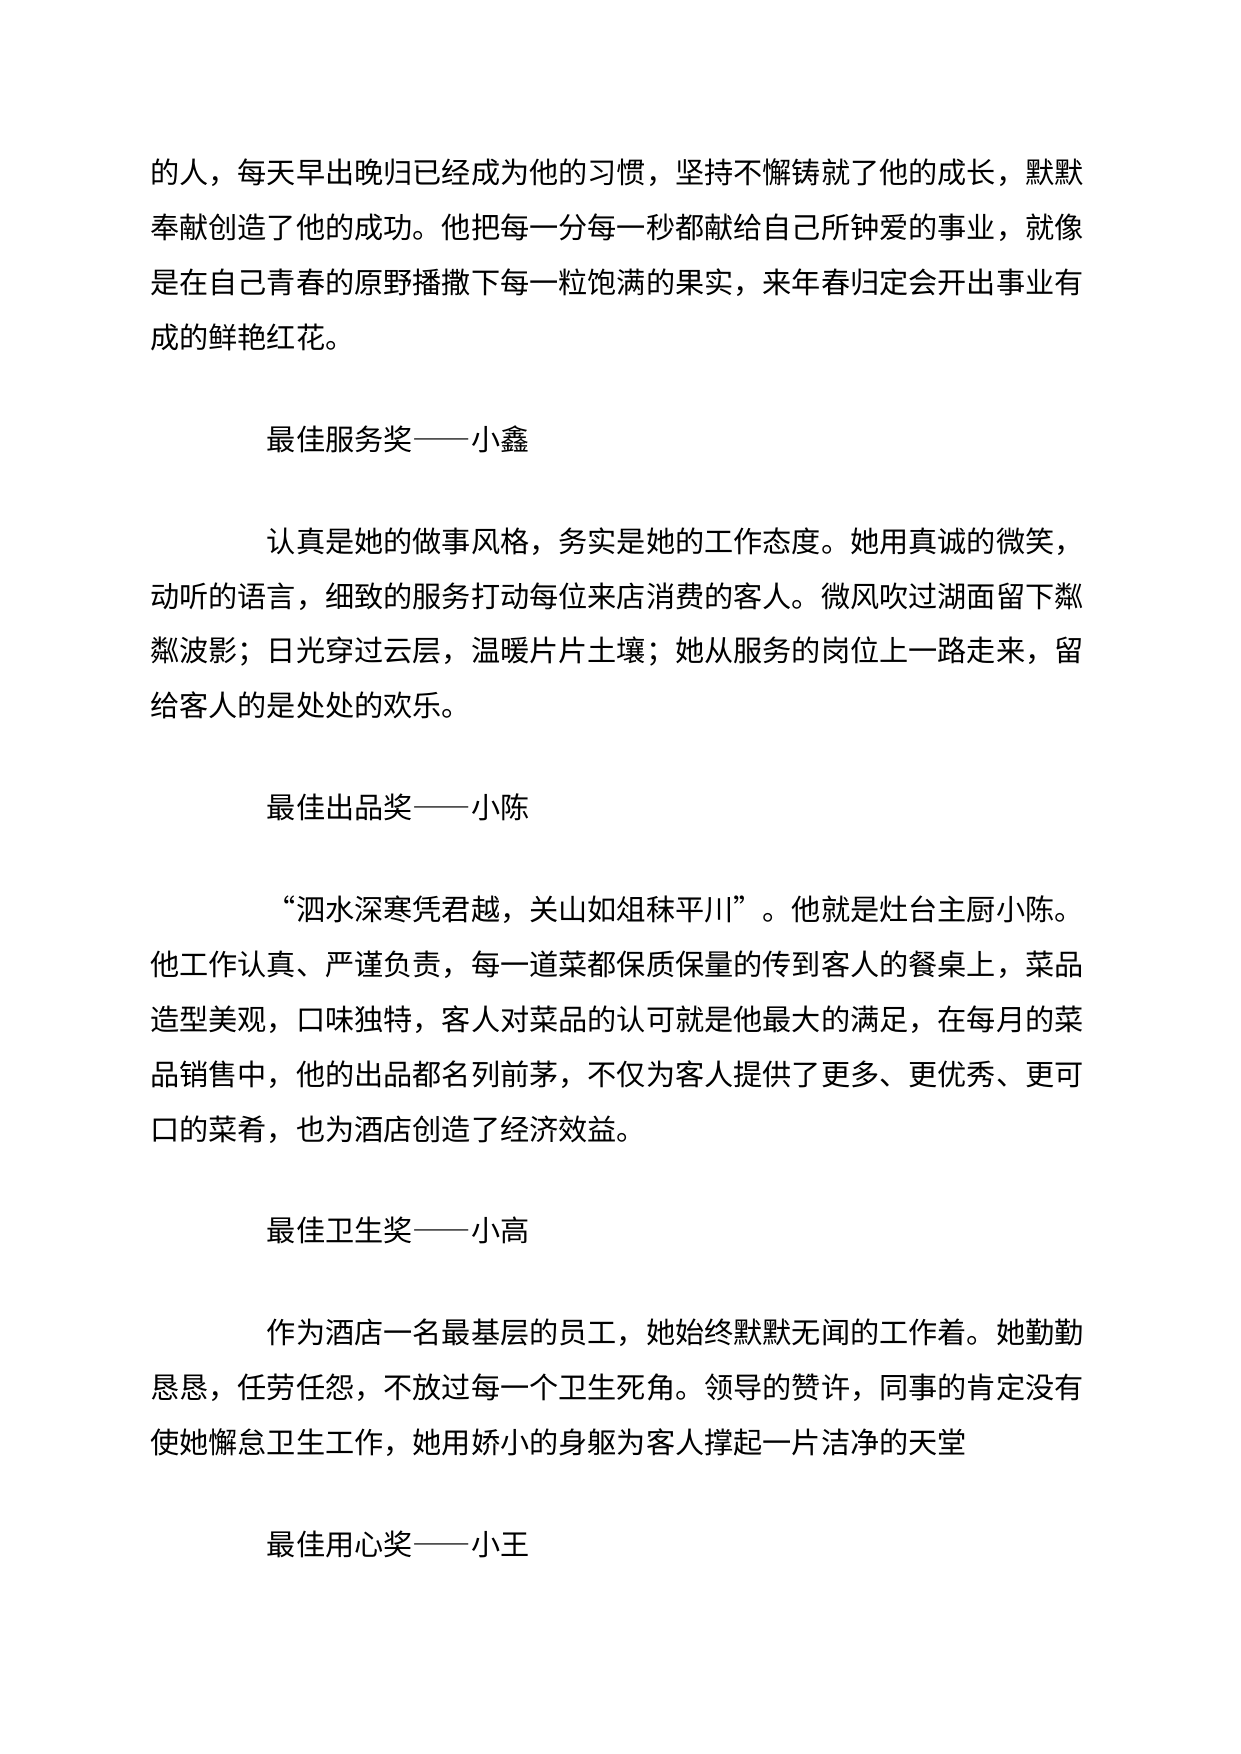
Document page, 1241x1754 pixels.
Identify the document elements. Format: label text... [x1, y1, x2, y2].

text 最佳服务奖——小鑫 [150, 416, 1090, 459]
text 最佳卫生奖——小高 [150, 1208, 1090, 1250]
text 认真是她的做事风格，务实是她的工作态度。她用真诚的微笑，动听的语言，细致的服务打动每位来店消费的客人。微风吹过湖面留下粼粼波影；日光穿过云层，温暖片片土壤；她从服务的岗位上一路走来，留给客人的是处处的欢乐。 [150, 518, 1090, 725]
text 作为酒店一名最基层的员工，她始终默默无闻的工作着。她勤勤恳恳，任劳任怨，不放过每一个卫生死角。领导的赞许，同事的肯定没有使她懈怠卫生工作，她用娇小的身躯为客人撑起一片洁净的天堂 [150, 1309, 1090, 1462]
text “泗水深寒凭君越，关山如俎秣平川”。他就是灶台主厨小陈。他工作认真、严谨负责，每一道菜都保质保量的传到客人的餐桌上，菜品造型美观，口味独特，客人对菜品的认可就是他最大的满足，在每月的菜品销售中，他的出品都名列前茅，不仅为客人提供了更多、更优秀、更可口的菜肴，也为酒店创造了经济效益。 [150, 886, 1090, 1148]
text 最佳用心奖——小王 [150, 1521, 1090, 1563]
text 最佳出品奖——小陈 [150, 785, 1090, 827]
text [150, 150, 1090, 357]
